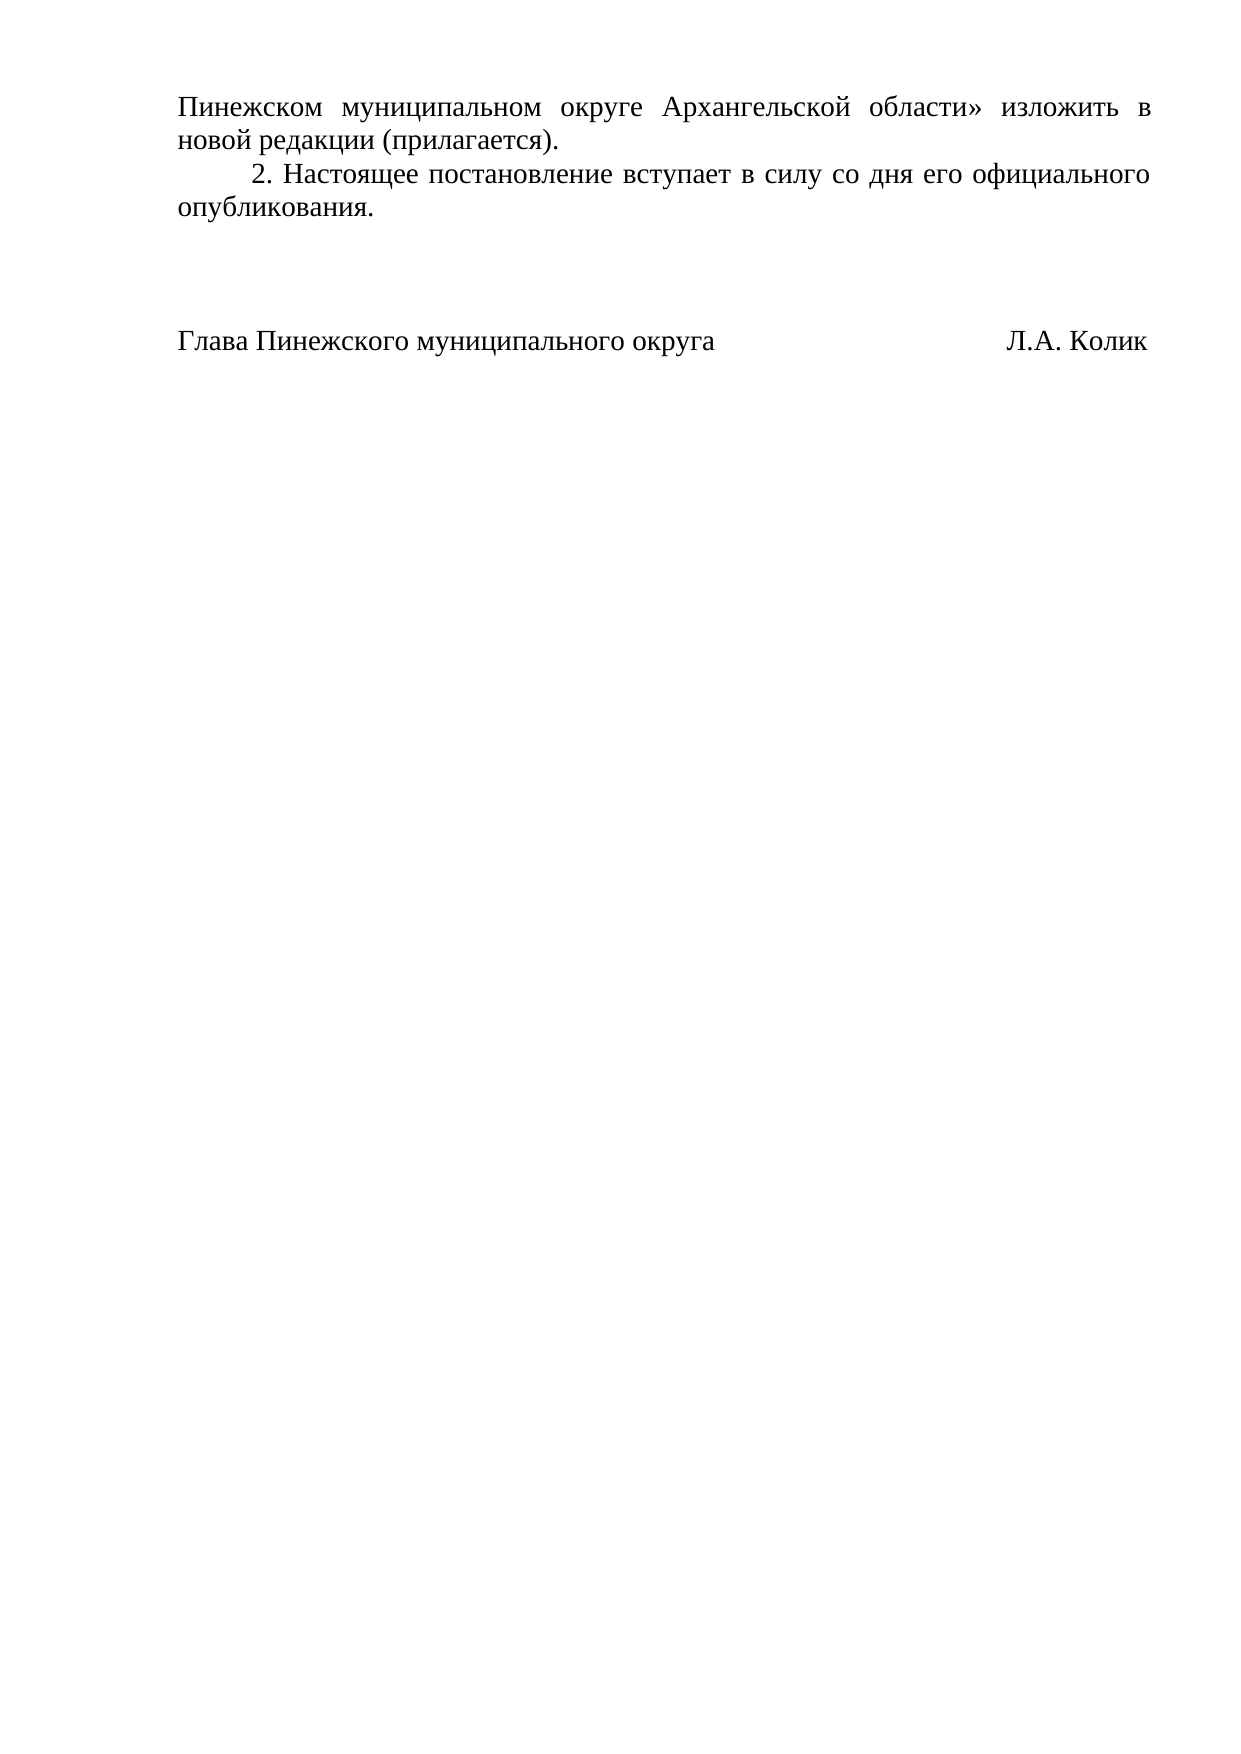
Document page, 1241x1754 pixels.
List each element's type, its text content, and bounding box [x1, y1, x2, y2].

text Глава Пинежского муниципального округа Л.А. Колик [177, 323, 1152, 357]
text 2. Настоящее постановление вступает в силу со дня его официального опубликования. [177, 156, 1152, 223]
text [177, 89, 1152, 156]
